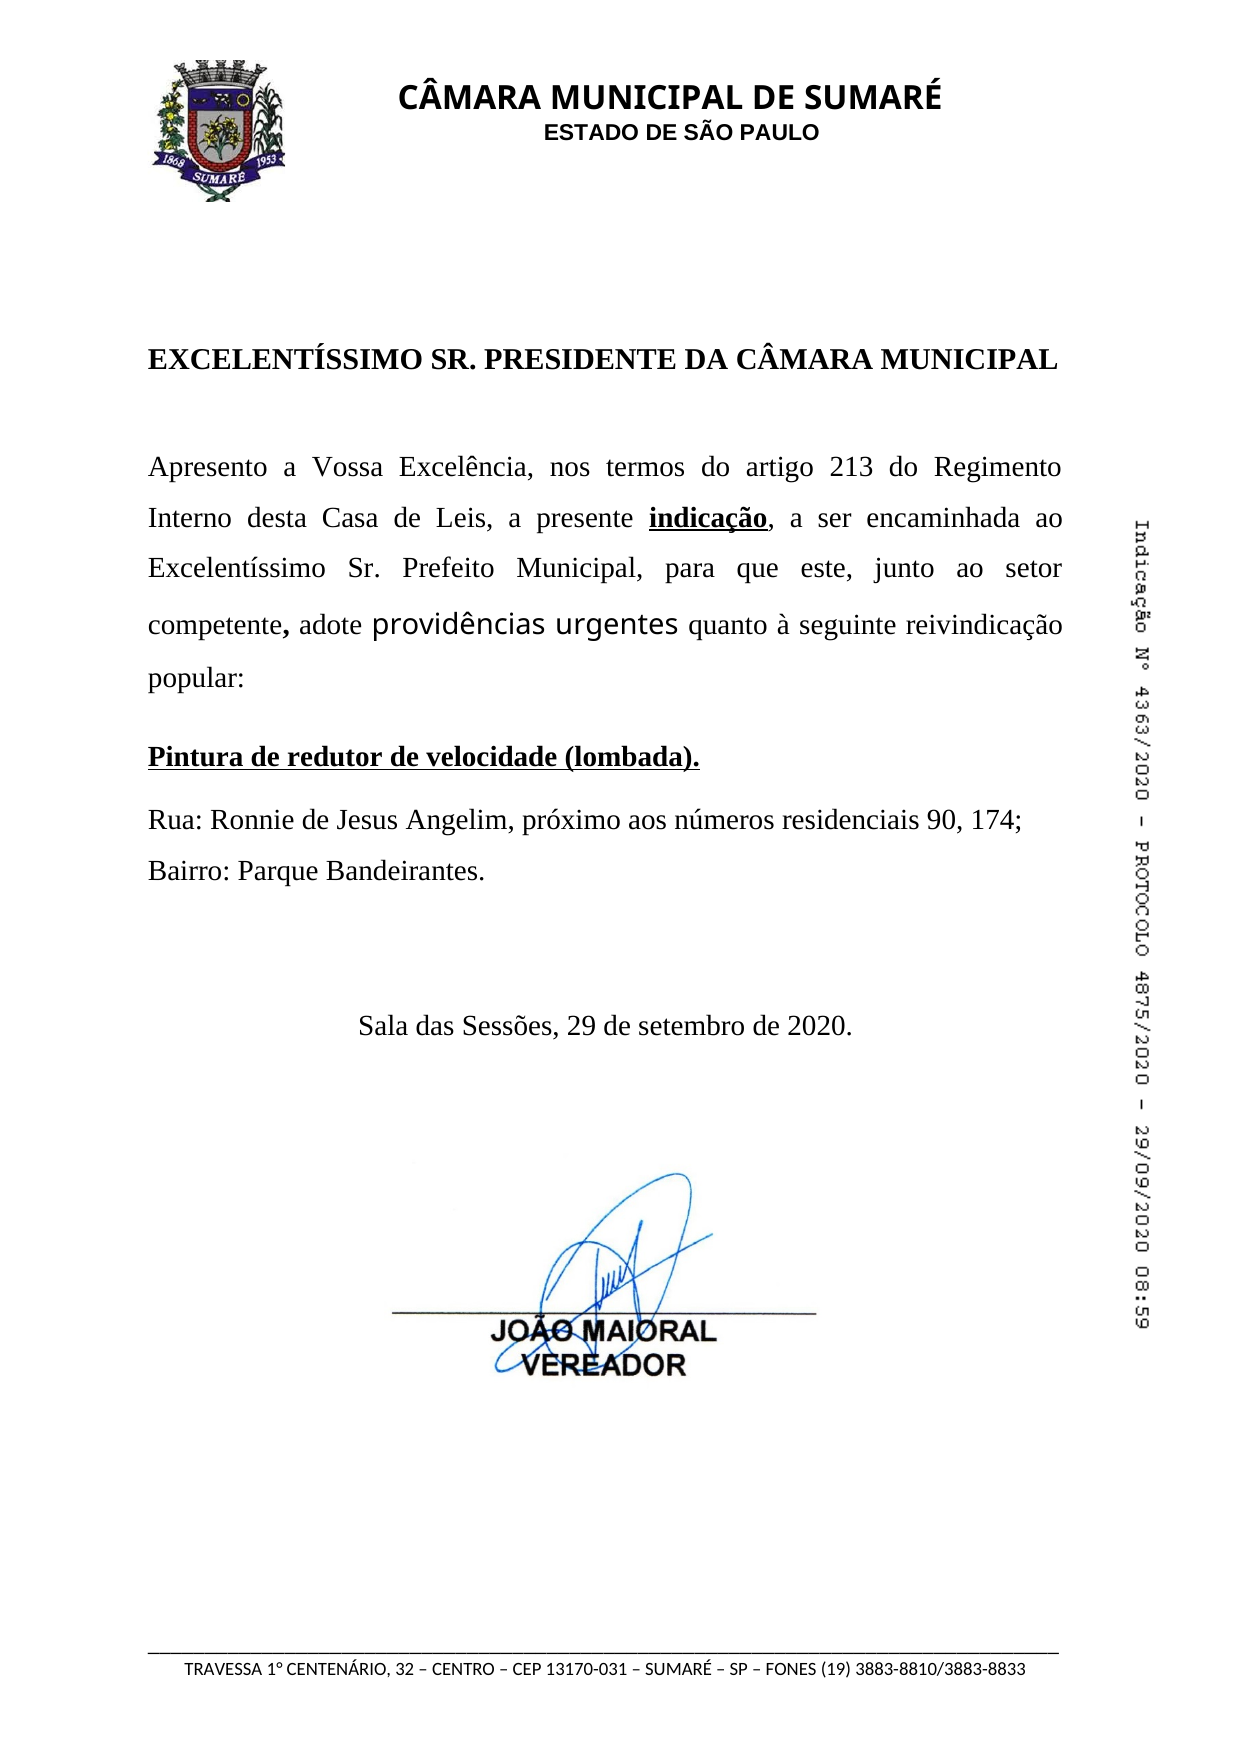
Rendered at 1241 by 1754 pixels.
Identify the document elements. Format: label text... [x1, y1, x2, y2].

text EXCELENTÍSSIMO SR. PRESIDENTE DA CÂMARA MUNICIPAL [148, 341, 1063, 376]
text Sala das Sessões, 29 de setembro de 2020. [148, 1008, 1063, 1042]
text Bairro: Parque Bandeirantes. [148, 853, 1063, 886]
picture [147, 60, 286, 202]
text Apresento a Vossa Excelência, nos termos do artigo 213 do Regimento Interno desta Casa de Leis, a presente indicação, a ser encaminhada ao Excelentíssimo Sr. Prefeito Municipal, para que este, junto ao setor competente, adote providências urgentes quanto à seguinte reivindicação popular: [148, 449, 1063, 693]
picture [1109, 515, 1173, 1333]
text Rua: Ronnie de Jesus Angelim, próximo aos números residenciais 90, 174; [148, 802, 1063, 836]
text Pintura de redutor de velocidade (lombada). [148, 739, 1063, 773]
picture [373, 1153, 837, 1396]
